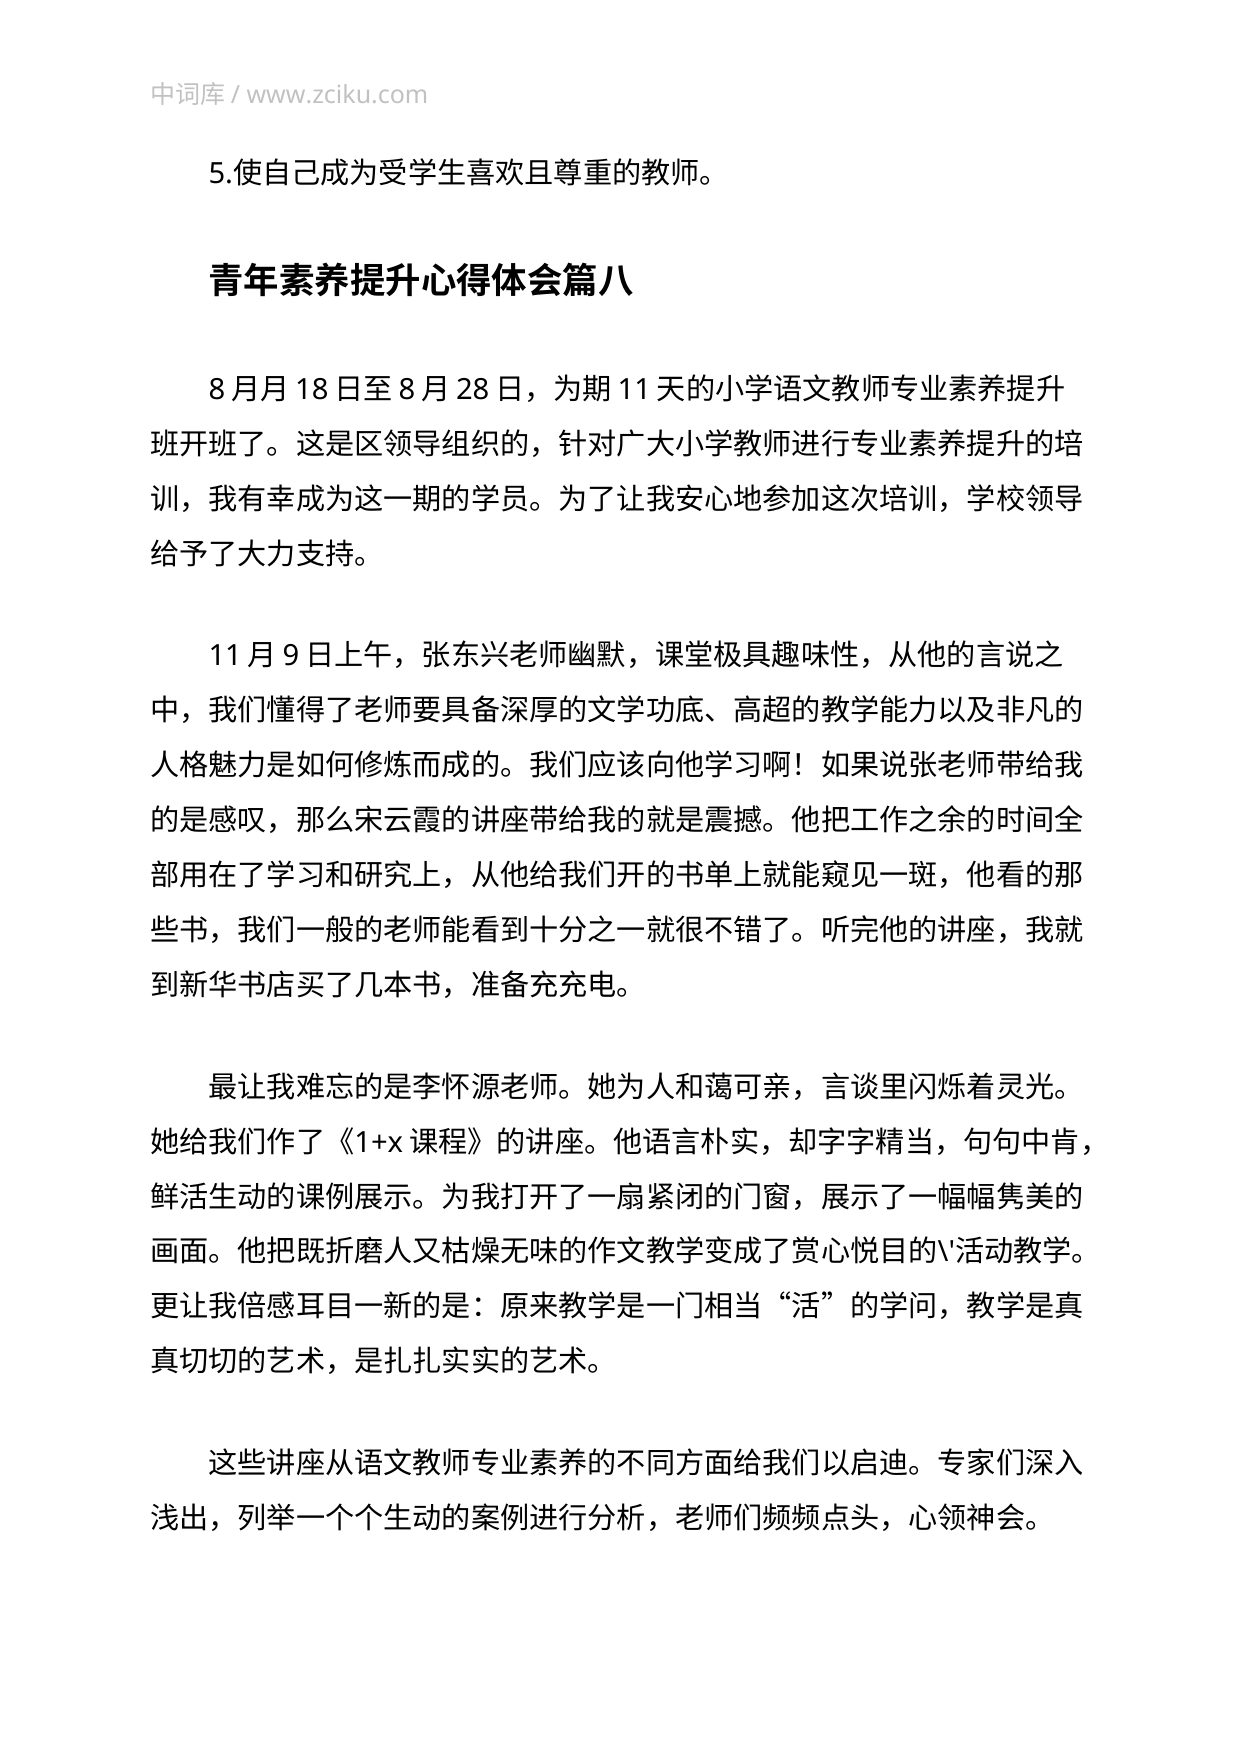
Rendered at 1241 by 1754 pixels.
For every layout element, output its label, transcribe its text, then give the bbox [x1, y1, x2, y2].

text 11月9日上午，张东兴老师幽默，课堂极具趣味性，从他的言说之中，我们懂得了老师要具备深厚的文学功底、高超的教学能力以及非凡的人格魅力是如何修炼而成的。我们应该向他学习啊！如果说张老师带给我的是感叹，那么宋云霞的讲座带给我的就是震撼。他把工作之余的时间全部用在了学习和研究上，从他给我们开的书单上就能窥见一斑，他看的那些书，我们一般的老师能看到十分之一就很不错了。听完他的讲座，我就到新华书店买了几本书，准备充充电。 [150, 632, 1090, 1004]
text 青年素养提升心得体会篇八 [150, 252, 1090, 303]
text 最让我难忘的是李怀源老师。她为人和蔼可亲，言谈里闪烁着灵光。她给我们作了《1+x课程》的讲座。他语言朴实，却字字精当，句句中肯，鲜活生动的课例展示。为我打开了一扇紧闭的门窗，展示了一幅幅隽美的画面。他把既折磨人又枯燥无味的作文教学变成了赏心悦目的\'活动教学。更让我倍感耳目一新的是：原来教学是一门相当“活”的学问，教学是真真切切的艺术，是扎扎实实的艺术。 [150, 1063, 1090, 1380]
text 这些讲座从语文教师专业素养的不同方面给我们以启迪。专家们深入浅出，列举一个个生动的案例进行分析，老师们频频点头，心领神会。 [150, 1440, 1090, 1537]
text 8月月18日至8月28日，为期11天的小学语文教师专业素养提升班开班了。这是区领导组织的，针对广大小学教师进行专业素养提升的培训，我有幸成为这一期的学员。为了让我安心地参加这次培训，学校领导给予了大力支持。 [150, 365, 1090, 572]
text 5.使自己成为受学生喜欢且尊重的教师。 [150, 150, 1090, 192]
